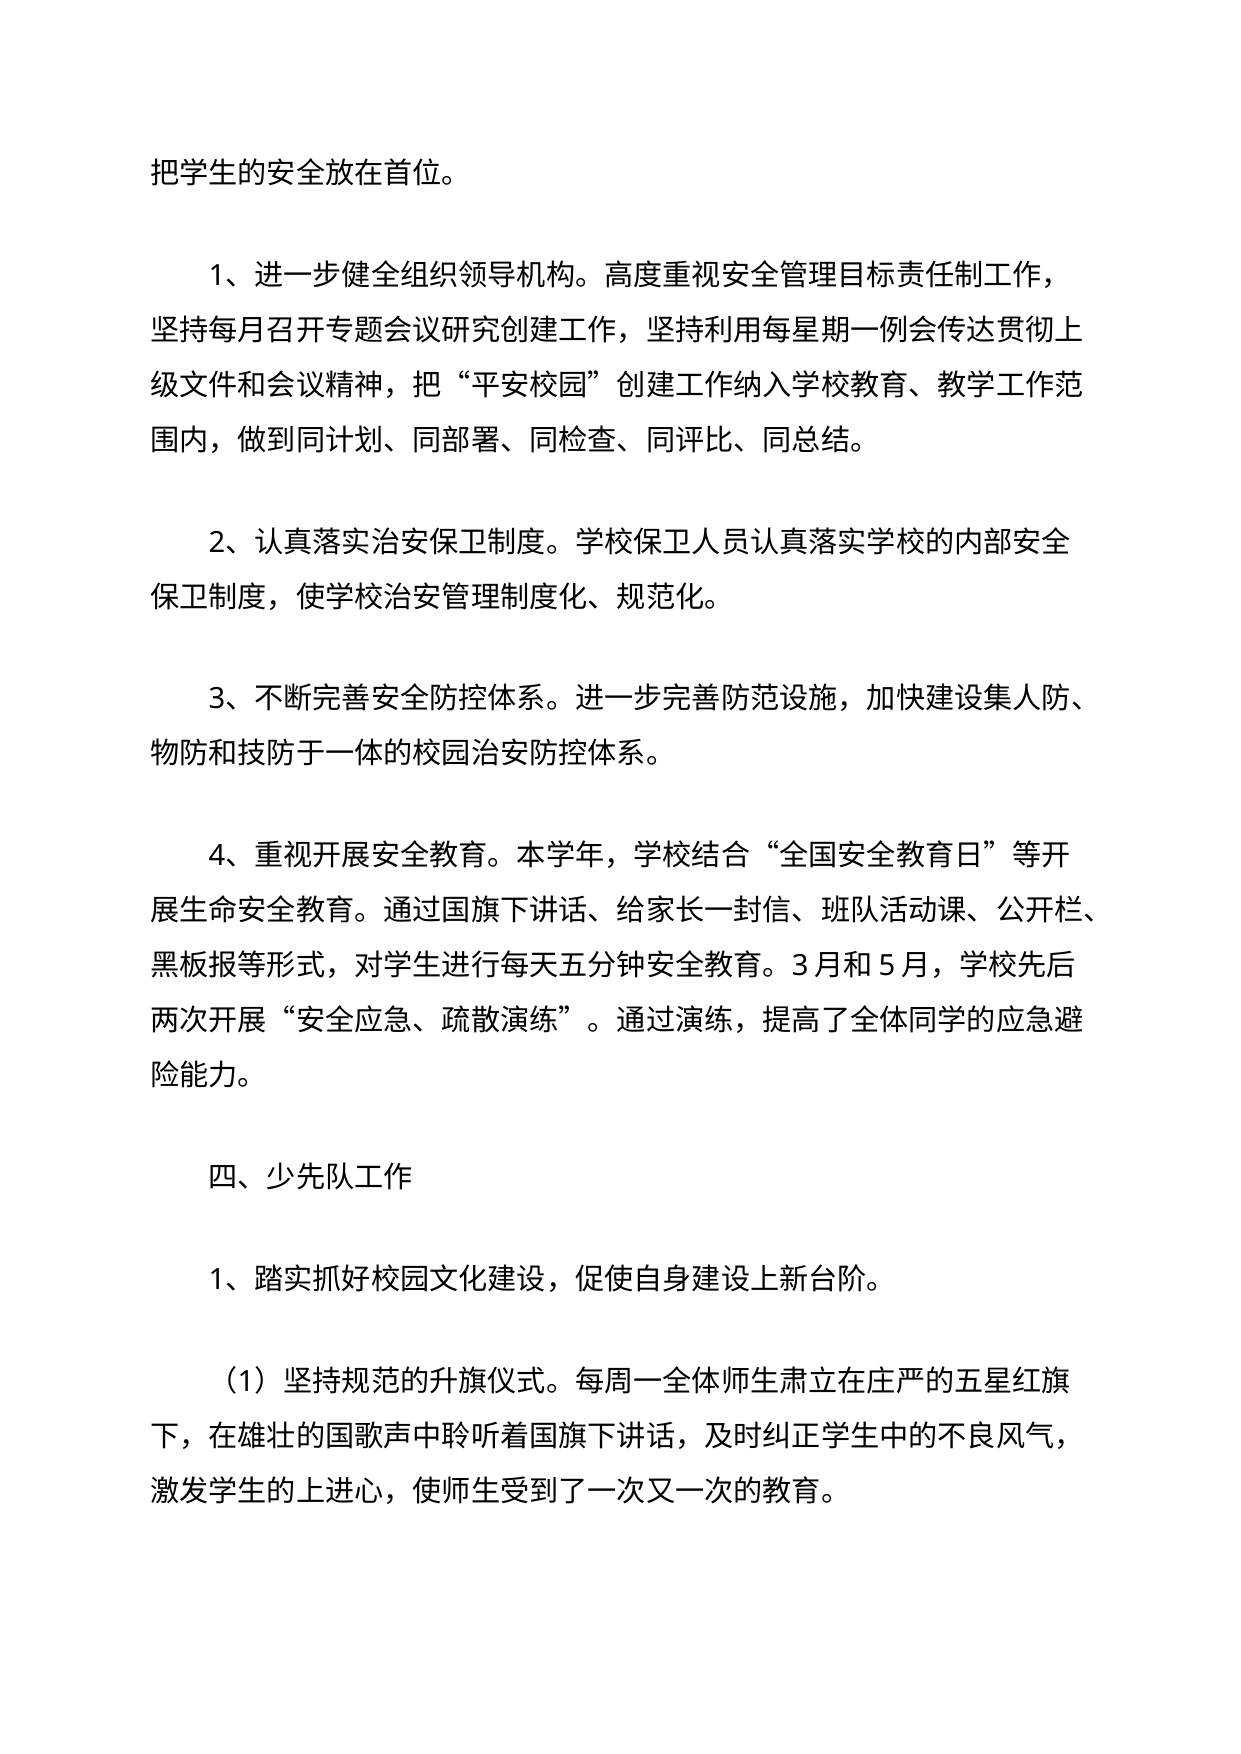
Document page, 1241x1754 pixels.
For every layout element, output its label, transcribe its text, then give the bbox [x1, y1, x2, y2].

text 3、不断完善安全防控体系。进一步完善防范设施，加快建设集人防、物防和技防于一体的校园治安防控体系。 [150, 675, 1090, 772]
text 4、重视开展安全教育。本学年，学校结合“全国安全教育日”等开展生命安全教育。通过国旗下讲话、给家长一封信、班队活动课、公开栏、黑板报等形式，对学生进行每天五分钟安全教育。3月和5月，学校先后两次开展“安全应急、疏散演练”。通过演练，提高了全体同学的应急避险能力。 [150, 832, 1090, 1094]
text 2、认真落实治安保卫制度。学校保卫人员认真落实学校的内部安全保卫制度，使学校治安管理制度化、规范化。 [150, 518, 1090, 616]
text （1）坚持规范的升旗仪式。每周一全体师生肃立在庄严的五星红旗下，在雄壮的国歌声中聆听着国旗下讲话，及时纠正学生中的不良风气，激发学生的上进心，使师生受到了一次又一次的教育。 [150, 1357, 1090, 1509]
text 1、进一步健全组织领导机构。高度重视安全管理目标责任制工作，坚持每月召开专题会议研究创建工作，坚持利用每星期一例会传达贯彻上级文件和会议精神，把“平安校园”创建工作纳入学校教育、教学工作范围内，做到同计划、同部署、同检查、同评比、同总结。 [150, 252, 1090, 459]
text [150, 150, 1090, 192]
text 1、踏实抓好校园文化建设，促使自身建设上新台阶。 [150, 1255, 1090, 1298]
text 四、少先队工作 [150, 1153, 1090, 1196]
